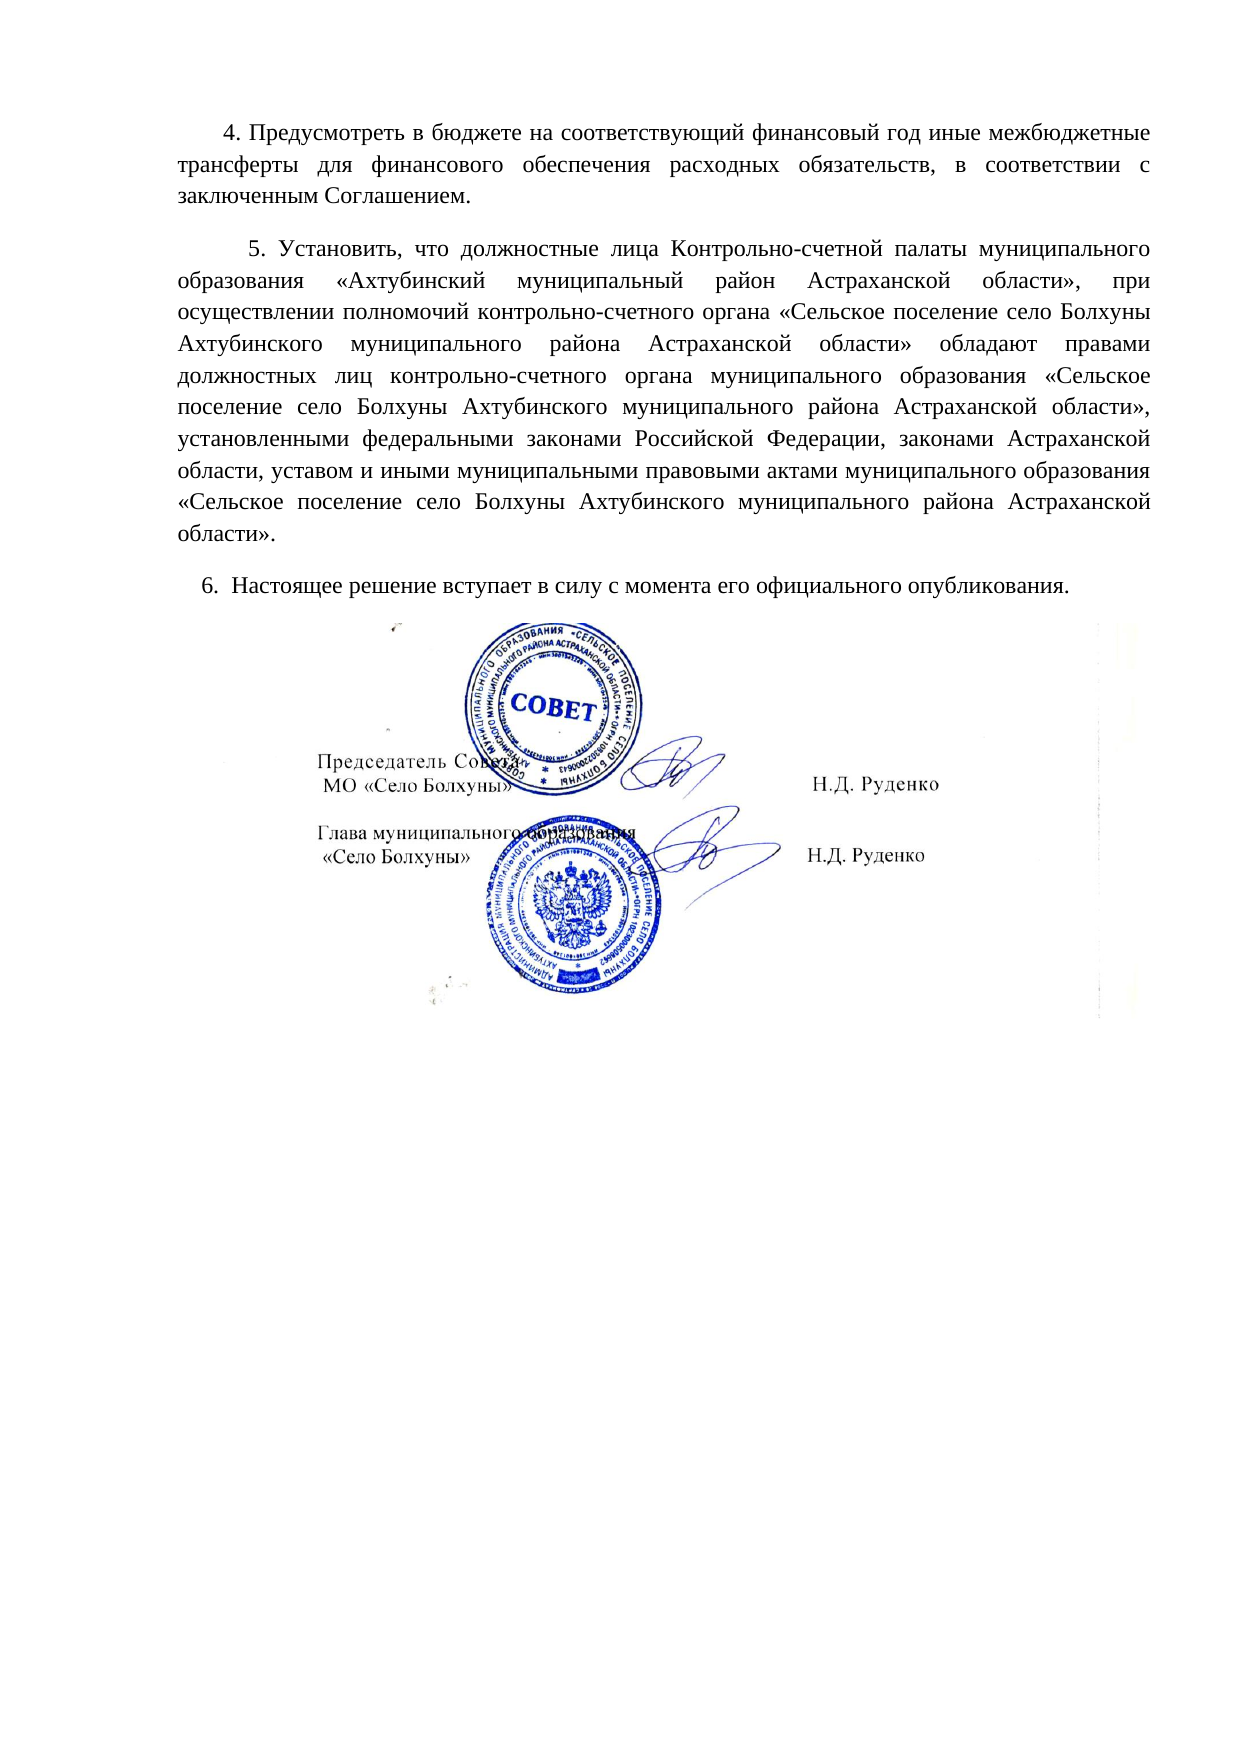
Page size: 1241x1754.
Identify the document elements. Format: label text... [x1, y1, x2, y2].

text 5. Установить, что должностные лица Контрольно-счетной палаты муниципального образования «Ахтубинский муниципальный район Астраханской области», при осуществлении полномочий контрольно-счетного органа «Сельское поселение село Болхуны Ахтубинского муниципального района Астраханской области» обладают правами должностных лиц контрольно-счетного органа муниципального образования «Сельское поселение село Болхуны Ахтубинского муниципального района Астраханской области», установленными федеральными законами Российской Федерации, законами Астраханской области, уставом и иными муниципальными правовыми актами муниципального образования «Сельское поселение село Болхуны Ахтубинского муниципального района Астраханской области». [177, 234, 1152, 547]
picture [177, 623, 1152, 1032]
text 6. Настоящее решение вступает в силу с момента его официального опубликования. [177, 571, 1152, 599]
text 4. Предусмотреть в бюджете на соответствующий финансовый год иные межбюджетные трансферты для финансового обеспечения расходных обязательств, в соответствии с заключенным Соглашением. [177, 118, 1152, 209]
